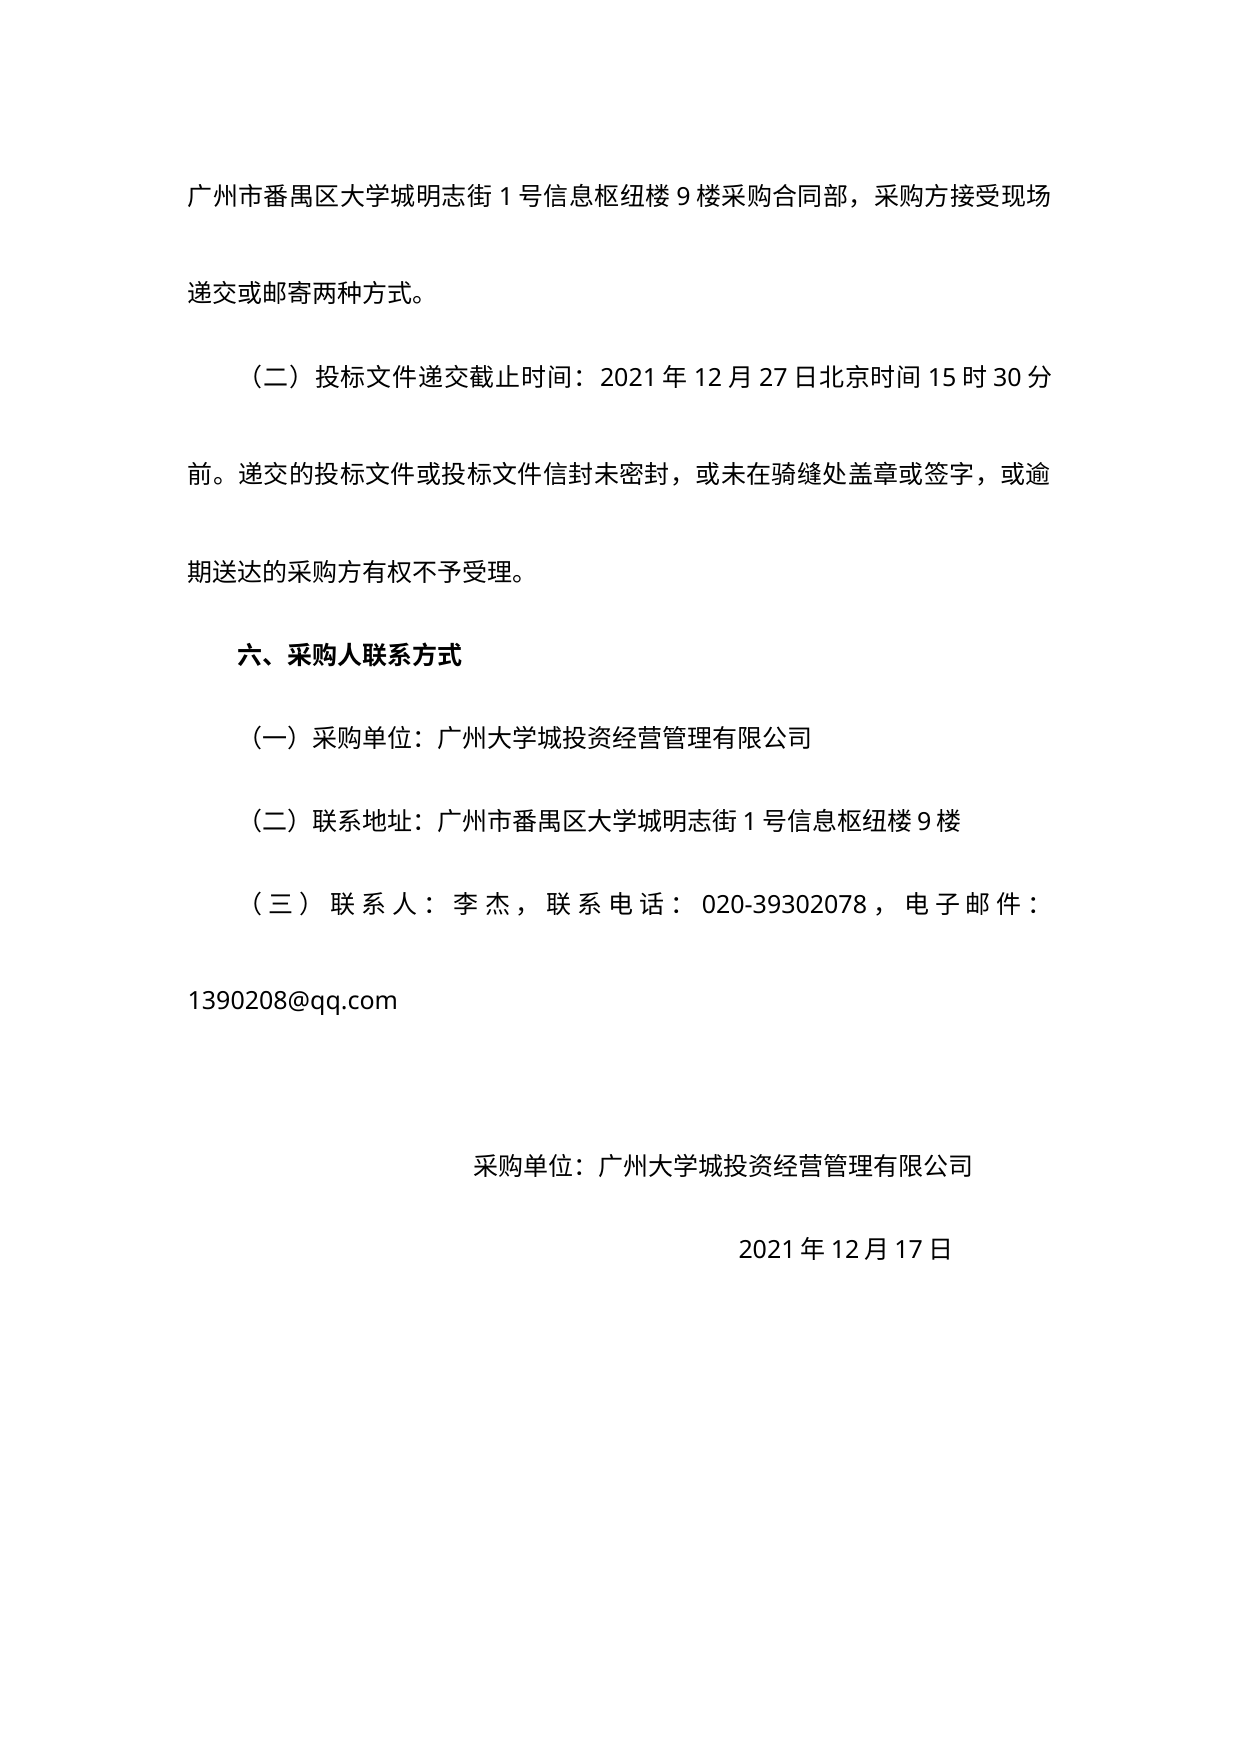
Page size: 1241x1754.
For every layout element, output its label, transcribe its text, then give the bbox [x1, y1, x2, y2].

text 2021年12月17日 [187, 1215, 953, 1280]
list 、采购人联系方式 [187, 621, 1053, 686]
text （二）联系地址：广州市番禺区大学城明志街1号信息枢纽楼9楼 [187, 787, 1053, 852]
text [187, 162, 1053, 324]
text （一）采购单位：广州大学城投资经营管理有限公司 [187, 704, 1053, 769]
text 采购单位：广州大学城投资经营管理有限公司 [187, 1132, 1053, 1197]
text （三）联系人：李杰，联系电话：020-39302078，电子邮件：1390208@qq.com [187, 870, 1053, 1033]
text （二）投标文件递交截止时间：2021年12月27日北京时间15时30分前。递交的投标文件或投标文件信封未密封，或未在骑缝处盖章或签字，或逾期送达的采购方有权不予受理。 [187, 343, 1053, 603]
